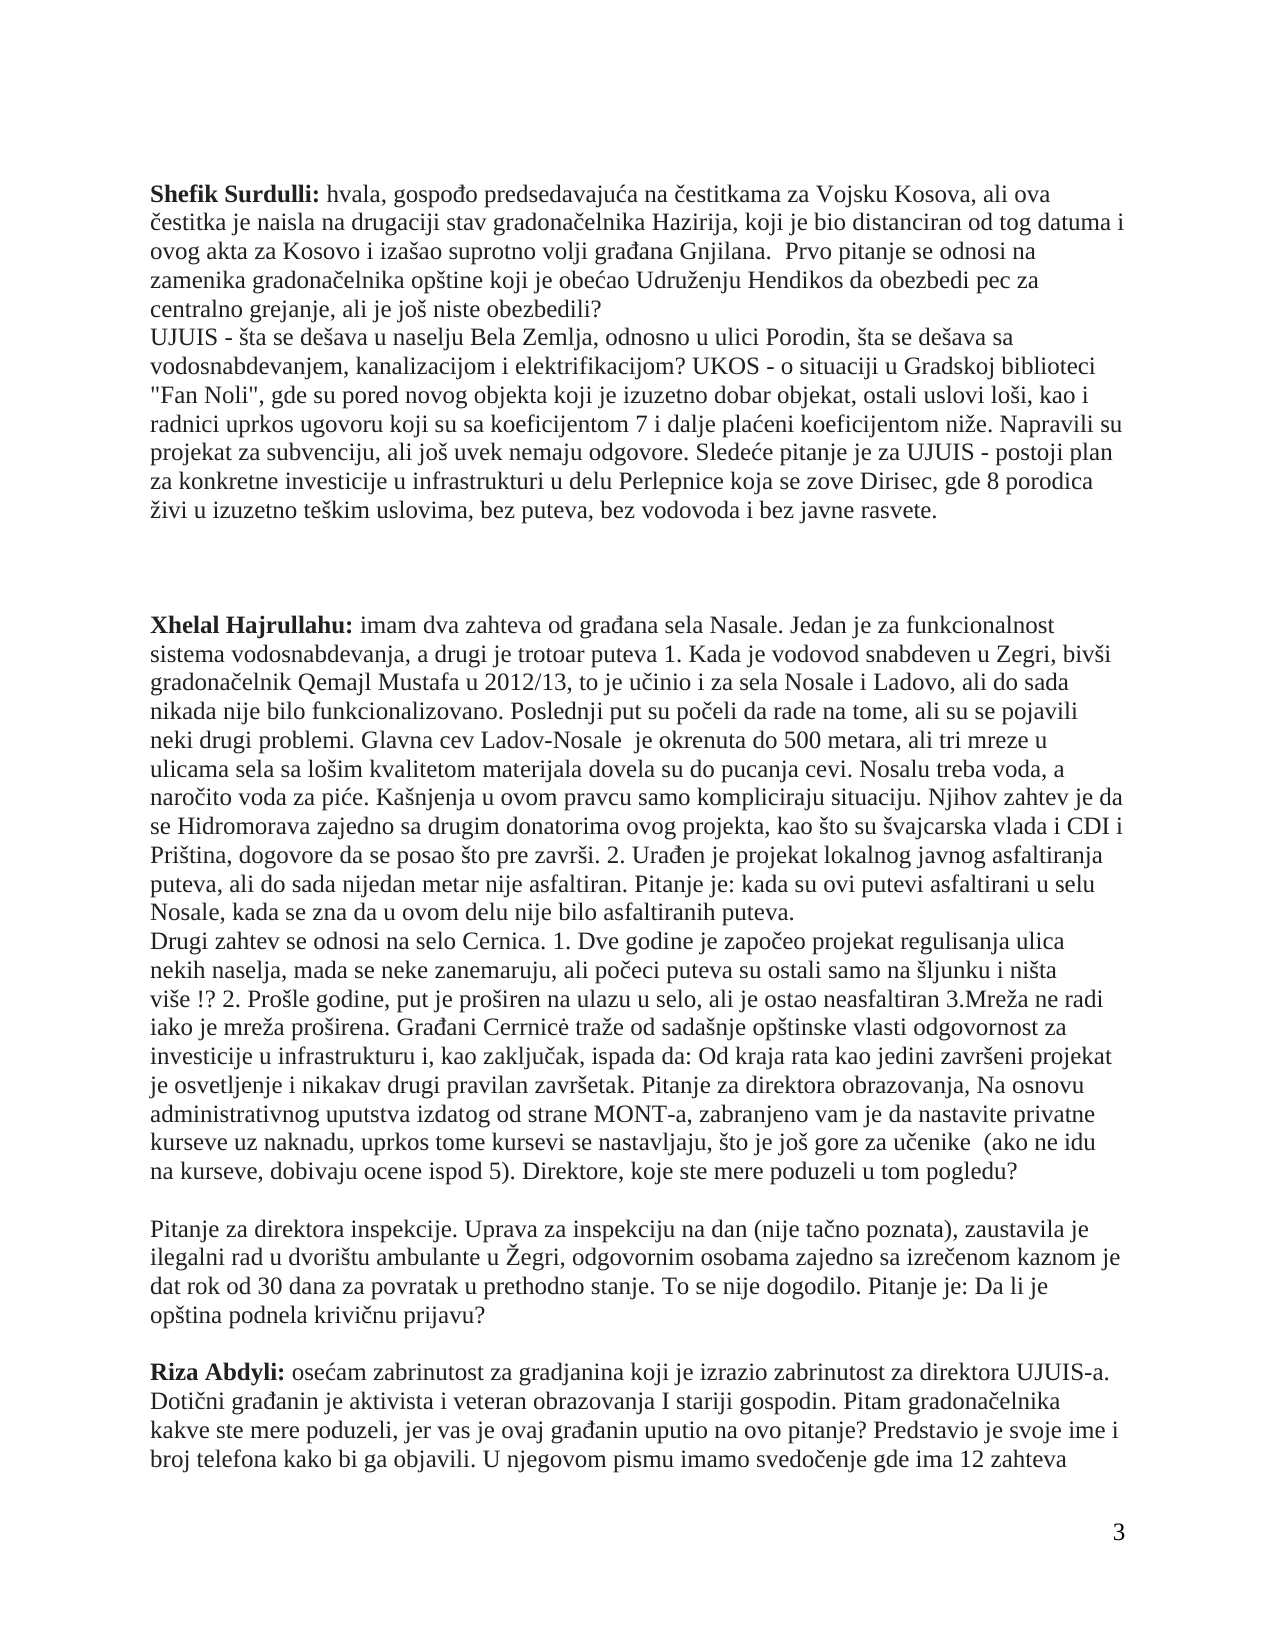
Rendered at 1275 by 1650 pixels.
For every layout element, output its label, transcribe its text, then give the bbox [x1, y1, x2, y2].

text UJUIS - šta se dešava u naselju Bela Zemlja, odnosno u ulici Porodin, šta se dešava sa vodosnabdevanjem, kanalizacijom i elektrifikacijom? UKOS - o situaciji u Gradskoj biblioteci "Fan Noli", gde su pored novog objekta koji je izuzetno dobar objekat, ostali uslovi loši, kao i radnici uprkos ugovoru koji su sa koeficijentom 7 i dalje plaćeni koeficijentom niže. Napravili su projekat za subvenciju, ali još uvek nemaju odgovore. Sledeće pitanje je za UJUIS - postoji plan za konkretne investicije u infrastrukturi u delu Perlepnice koja se zove Dirisec, gde 8 porodica živi u izuzetno teškim uslovima, bez puteva, bez vodovoda i bez javne rasvete. [150, 322, 1125, 552]
text Xhelal Hajrullahu: imam dva zahteva od građana sela Nasale. Jedan je za funkcionalnost sistema vodosnabdevanja, a drugi je trotoar puteva 1. Kada je vodovod snabdeven u Zegri, bivši gradonačelnik Qemajl Mustafa u 2012/13, to je učinio i za sela Nosale i Ladovo, ali do sada nikada nije bilo funkcionalizovano. Poslednji put su počeli da rade na tome, ali su se pojavili neki drugi problemi. Glavna cev Ladov-Nosale je okrenuta do 500 metara, ali tri mreze u ulicama sela sa lošim kvalitetom materijala dovela su do pucanja cevi. Nosalu treba voda, a naročito voda za piće. Kašnjenja u ovom pravcu samo kompliciraju situaciju. Njihov zahtev je da se Hidromorava zajedno sa drugim donatorima ovog projekta, kao što su švajcarska vlada i CDI i Priština, dogovore da se posao što pre završi. 2. Urađen je projekat lokalnog javnog asfaltiranja puteva, ali do sada nijedan metar nije asfaltiran. Pitanje je: kada su ovi putevi asfaltirani u selu Nosale, kada se zna da u ovom delu nije bilo asfaltiranih puteva. Drugi zahtev se odnosi na selo Cernica. 1. Dve godine je započeo projekat regulisanja ulica nekih naselja, mada se neke zanemaruju, ali počeci puteva su ostali samo na šljunku i ništa više !? 2. Prošle godine, put je proširen na ulazu u selo, ali je ostao neasfaltiran 3.Mreža ne radi iako je mreža proširena. Građani Cerrnicė traže od sadašnje opštinske vlasti odgovornost za investicije u infrastrukturu i, kao zaključak, ispada da: Od kraja rata kao jedini završeni projekat je osvetljenje i nikakav drugi pravilan završetak. Pitanje za direktora obrazovanja, Na osnovu administrativnog uputstva izdatog od strane MONT-a, zabranjeno vam je da nastavite privatne kurseve uz naknadu, uprkos tome kursevi se nastavljaju, što je još gore za učenike (ako ne idu na kurseve, dobivaju ocene ispod 5). Direktore, koje ste mere poduzeli u tom pogledu? [150, 581, 1125, 1185]
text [150, 1357, 1125, 1472]
text Pitanje za direktora inspekcije. Uprava za inspekciju na dan (nije tačno poznata), zaustavila je ilegalni rad u dvorištu ambulante u Žegri, odgovornim osobama zajedno sa izrečenom kaznom je dat rok od 30 dana za povratak u prethodno stanje. To se nije dogodilo. Pitanje je: Da li je opština podnela krivičnu prijavu? [150, 1185, 1125, 1329]
text Shefik Surdulli: hvala, gospođo predsedavajuća na čestitkama za Vojsku Kosova, ali ova čestitka je naisla na drugaciji stav gradonačelnika Hazirija, koji je bio distanciran od tog datuma i ovog akta za Kosovo i izašao suprotno volji građana Gnjilana. Prvo pitanje se odnosi na zamenika gradonačelnika opštine koji je obećao Udruženju Hendikos da obezbedi pec za centralno grejanje, ali je još niste obezbedili? [150, 150, 1125, 322]
